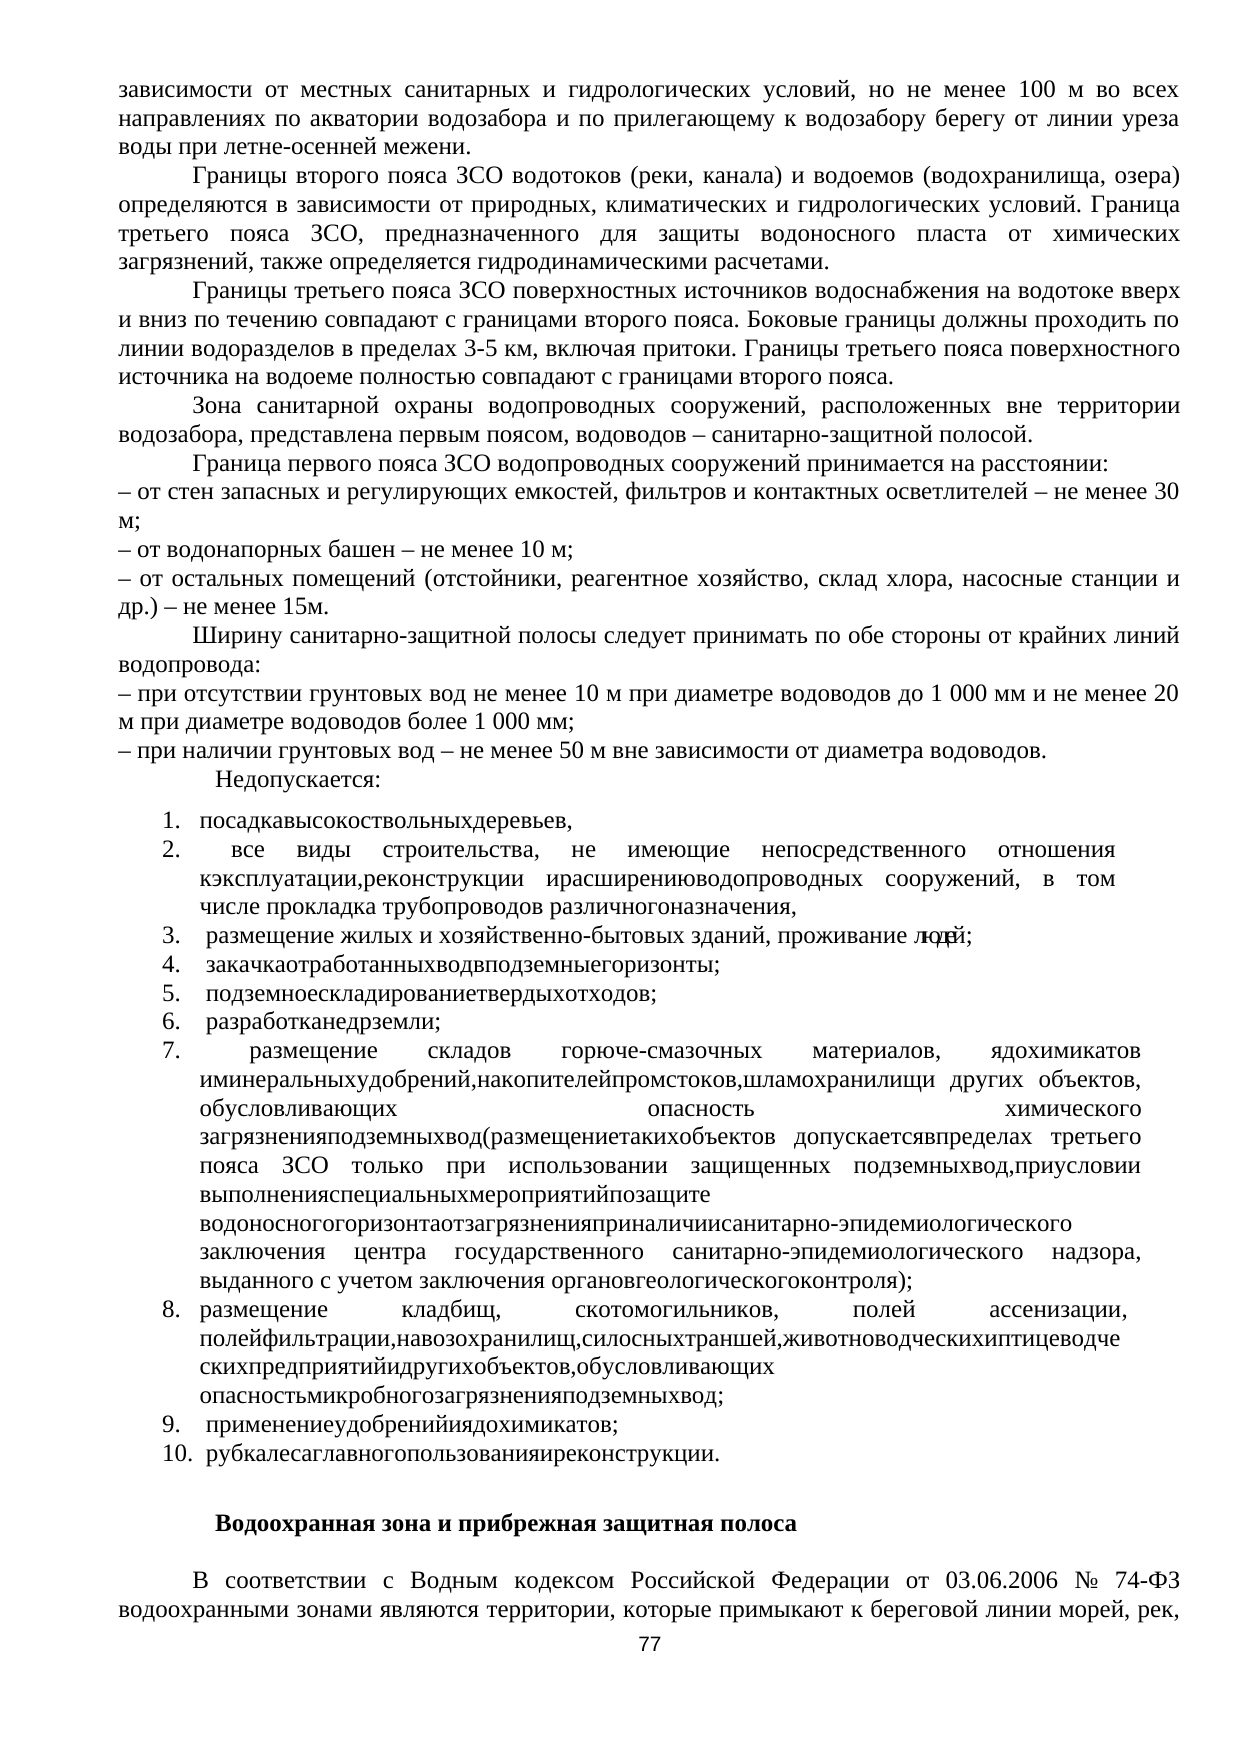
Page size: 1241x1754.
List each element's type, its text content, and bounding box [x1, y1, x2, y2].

text Недопускается: [215, 764, 1181, 793]
list подземноескладированиетвердыхотходов; [162, 978, 1181, 1006]
text Зона санитарной охраны водопроводных сооружений, расположенных вне территории водозабора, представлена первым поясом, водоводов – санитарно-защитной полосой. [118, 390, 1181, 448]
list закачкаотработанныхводвподземныегоризонты; [162, 949, 1181, 978]
list размещение складов горюче-смазочных материалов, ядохимикатов иминеральныхудобрений,накопителейпромстоков,шламохранилищи других объектов, обусловливающих опасность химического загрязненияподземныхвод(размещениетакихобъектов допускаетсявпределах третьего пояса ЗСО только при использовании защищенных подземныхвод,приусловии выполненияспециальныхмероприятийпозащите водоносногогоризонтаотзагрязненияприналичиисанитарно-эпидемиологического заключения центра государственного санитарно-эпидемиологического надзора, выданного с учетом заключения органовгеологическогоконтроля); [162, 1035, 1142, 1294]
list посадкавысокоствольныхдеревьев, [162, 805, 1181, 834]
list все виды строительства, не имеющие непосредственного отношения кэксплуатации,реконструкции ирасширениюводопроводных сооружений, в том числе прокладка трубопроводов различногоназначения, [162, 834, 1116, 920]
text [118, 74, 1181, 160]
text – при наличии грунтовых вод – не менее 50 м вне зависимости от диаметра водоводов. [118, 735, 1181, 764]
text Границы третьего пояса ЗСО поверхностных источников водоснабжения на водотоке вверх и вниз по течению совпадают с границами второго пояса. Боковые границы должны проходить по линии водоразделов в пределах 3-5 км, включая притоки. Границы третьего пояса поверхностного источника на водоеме полностью совпадают с границами второго пояса. [118, 275, 1181, 390]
text Ширину санитарно-защитной полосы следует принимать по обе стороны от крайних линий водопровода: [118, 620, 1181, 678]
list разработканедрземли; [162, 1006, 1181, 1035]
text – при отсутствии грунтовых вод не менее 10 м при диаметре водоводов до 1 000 мм и не менее 20 м при диаметре водоводов более 1 000 мм; [118, 678, 1181, 735]
text Границы второго пояса ЗСО водотоков (реки, канала) и водоемов (водохранилища, озера) определяются в зависимости от природных, климатических и гидрологических условий. Граница третьего пояса ЗСО, предназначенного для защиты водоносного пласта от химических загрязнений, также определяется гидродинамическими расчетами. [118, 160, 1181, 275]
list размещение кладбищ, скотомогильников, полей ассенизации, полейфильтрации,навозохранилищ,силосныхтраншей,животноводческихиптицеводческихпредприятийидругихобъектов,обусловливающих опасностьмикробногозагрязненияподземныхвод; [162, 1294, 1128, 1409]
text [118, 1565, 1181, 1623]
text – от стен запасных и регулирующих емкостей, фильтров и контактных осветлителей – не менее 30 м; [118, 476, 1181, 534]
list применениеудобренийиядохимикатов; [162, 1409, 1181, 1438]
list Водоохранная зона и прибрежная защитная полоса [215, 1508, 1181, 1536]
text Граница первого пояса ЗСО водопроводных сооружений принимается на расстоянии: [118, 448, 1181, 476]
list рубкалесаглавногопользованияиреконструкции. [162, 1438, 1181, 1466]
text – от остальных помещений (отстойники, реагентное хозяйство, склад хлора, насосные станции и др.) – не менее 15м. [118, 563, 1181, 620]
text – от водонапорных башен – не менее 10 м; [118, 534, 1181, 563]
list размещение жилых и хозяйственно-бытовых зданий, проживание людей; [162, 920, 1062, 949]
